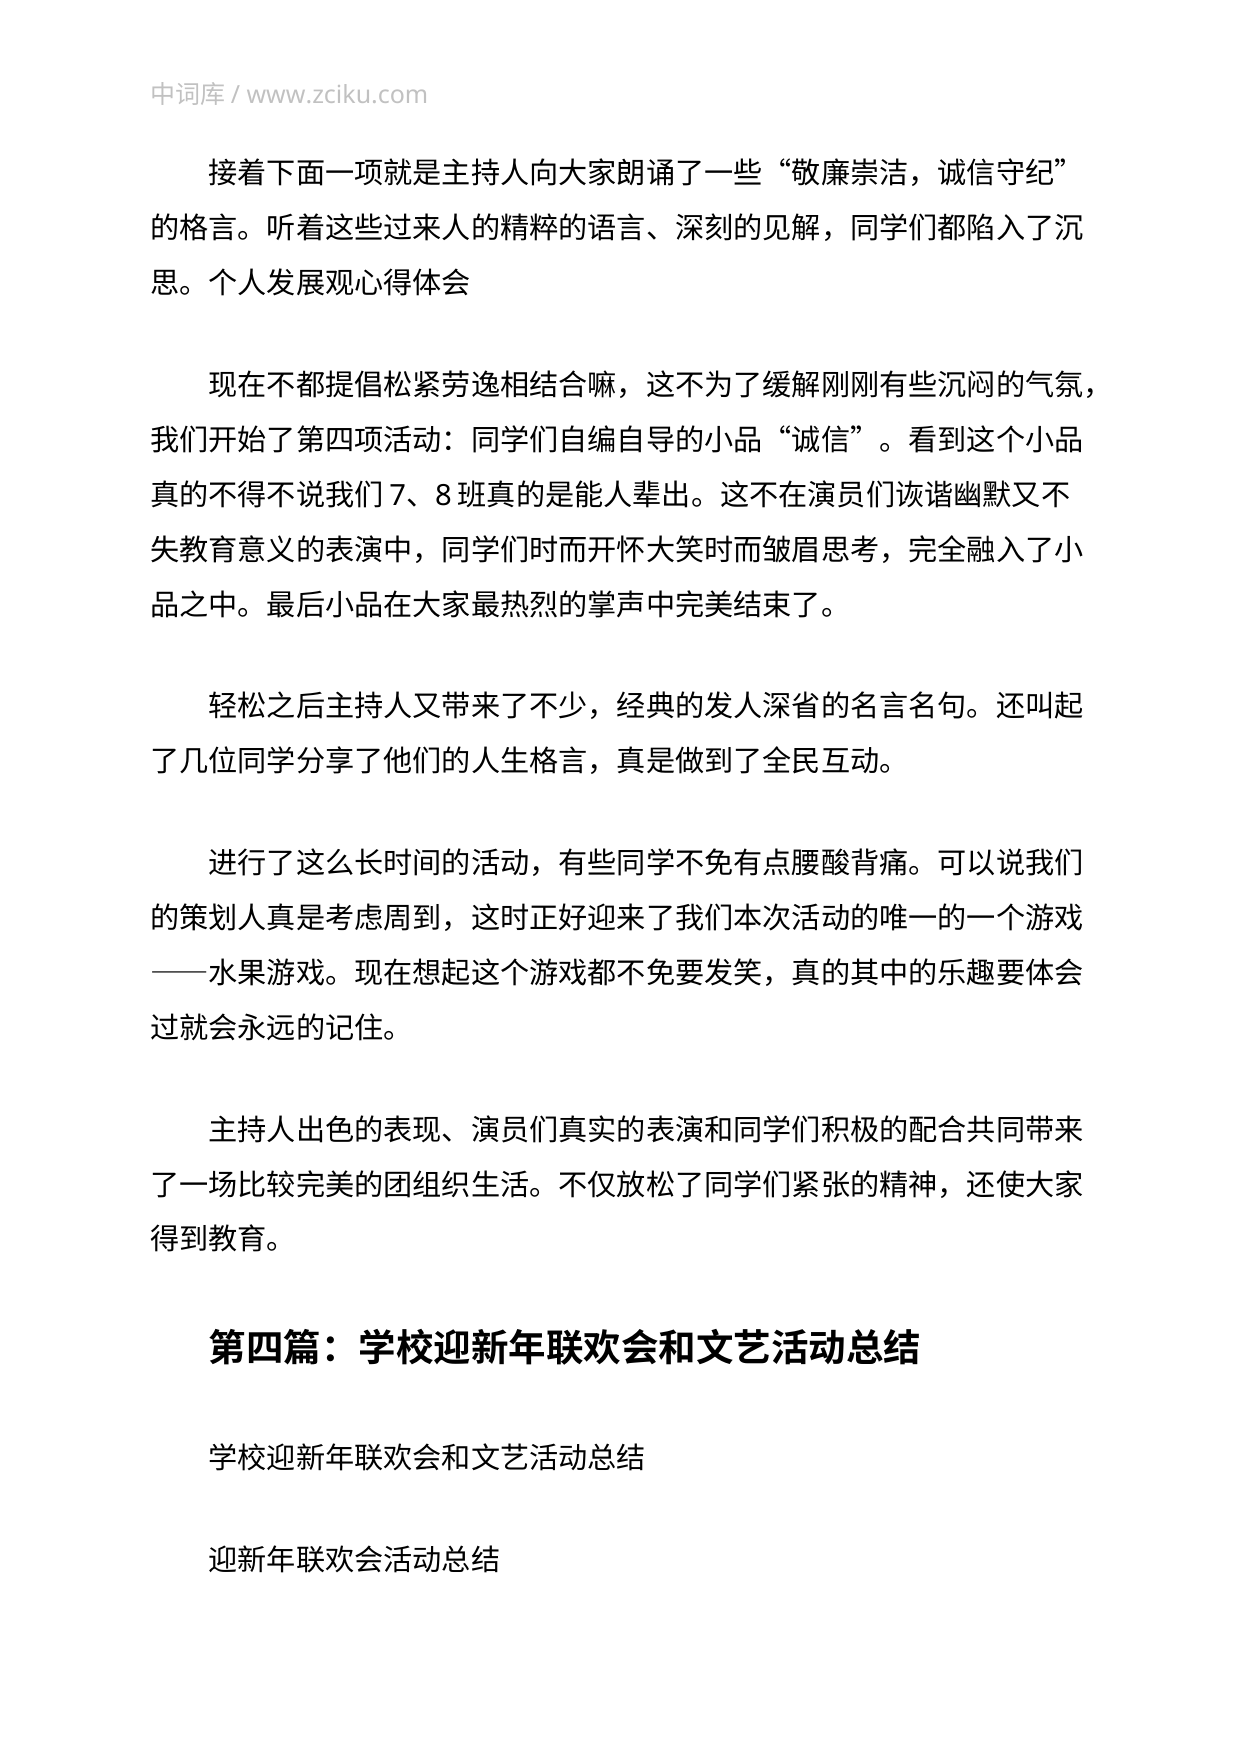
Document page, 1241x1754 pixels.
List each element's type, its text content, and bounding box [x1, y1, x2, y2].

text 学校迎新年联欢会和文艺活动总结 [150, 1435, 1090, 1477]
text 迎新年联欢会活动总结 [150, 1537, 1090, 1579]
text 第四篇：学校迎新年联欢会和文艺活动总结 [150, 1318, 1090, 1372]
text 主持人出色的表现、演员们真实的表演和同学们积极的配合共同带来了一场比较完美的团组织生活。不仅放松了同学们紧张的精神，还使大家得到教育。 [150, 1106, 1090, 1258]
text 进行了这么长时间的活动，有些同学不免有点腰酸背痛。可以说我们的策划人真是考虑周到，这时正好迎来了我们本次活动的唯一的一个游戏——水果游戏。现在想起这个游戏都不免要发笑，真的其中的乐趣要体会过就会永远的记住。 [150, 840, 1090, 1047]
text 接着下面一项就是主持人向大家朗诵了一些“敬廉崇洁，诚信守纪”的格言。听着这些过来人的精粹的语言、深刻的见解，同学们都陷入了沉思。个人发展观心得体会 [150, 150, 1090, 302]
text 轻松之后主持人又带来了不少，经典的发人深省的名言名句。还叫起了几位同学分享了他们的人生格言，真是做到了全民互动。 [150, 683, 1090, 780]
text 现在不都提倡松紧劳逸相结合嘛，这不为了缓解刚刚有些沉闷的气氛，我们开始了第四项活动：同学们自编自导的小品“诚信”。看到这个小品真的不得不说我们7、8班真的是能人辈出。这不在演员们诙谐幽默又不失教育意义的表演中，同学们时而开怀大笑时而皱眉思考，完全融入了小品之中。最后小品在大家最热烈的掌声中完美结束了。 [150, 362, 1090, 623]
